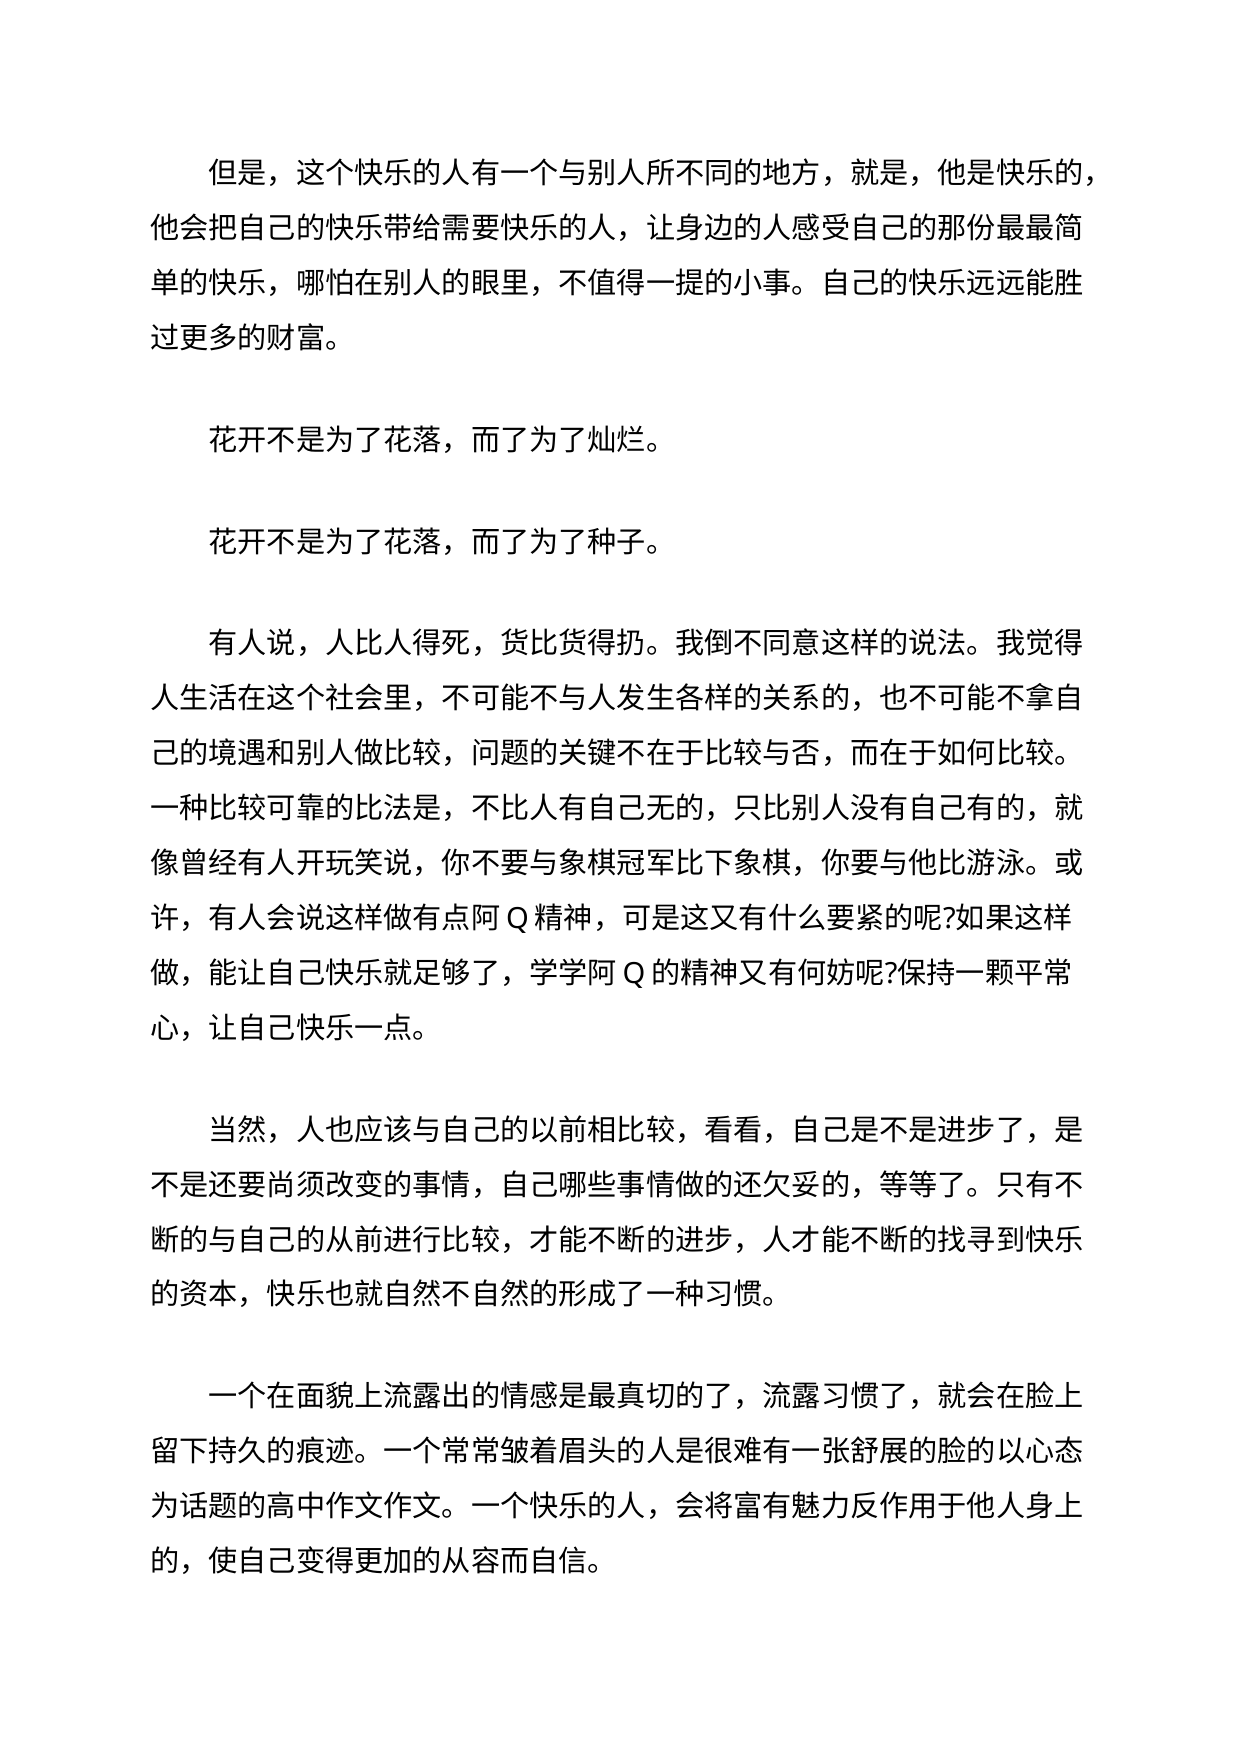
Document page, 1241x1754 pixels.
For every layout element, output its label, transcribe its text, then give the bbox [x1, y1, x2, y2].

text 有人说，人比人得死，货比货得扔。我倒不同意这样的说法。我觉得人生活在这个社会里，不可能不与人发生各样的关系的，也不可能不拿自己的境遇和别人做比较，问题的关键不在于比较与否，而在于如何比较。一种比较可靠的比法是，不比人有自己无的，只比别人没有自己有的，就像曾经有人开玩笑说，你不要与象棋冠军比下象棋，你要与他比游泳。或许，有人会说这样做有点阿Q精神，可是这又有什么要紧的呢?如果这样做，能让自己快乐就足够了，学学阿Q的精神又有何妨呢?保持一颗平常心，让自己快乐一点。 [150, 620, 1090, 1047]
text 当然，人也应该与自己的以前相比较，看看，自己是不是进步了，是不是还要尚须改变的事情，自己哪些事情做的还欠妥的，等等了。只有不断的与自己的从前进行比较，才能不断的进步，人才能不断的找寻到快乐的资本，快乐也就自然不自然的形成了一种习惯。 [150, 1106, 1090, 1313]
text 花开不是为了花落，而了为了灿烂。 [150, 416, 1090, 459]
text 但是，这个快乐的人有一个与别人所不同的地方，就是，他是快乐的，他会把自己的快乐带给需要快乐的人，让身边的人感受自己的那份最最简单的快乐，哪怕在别人的眼里，不值得一提的小事。自己的快乐远远能胜过更多的财富。 [150, 150, 1090, 357]
text 花开不是为了花落，而了为了种子。 [150, 518, 1090, 561]
text 一个在面貌上流露出的情感是最真切的了，流露习惯了，就会在脸上留下持久的痕迹。一个常常皱着眉头的人是很难有一张舒展的脸的以心态为话题的高中作文作文。一个快乐的人，会将富有魅力反作用于他人身上的，使自己变得更加的从容而自信。 [150, 1373, 1090, 1580]
